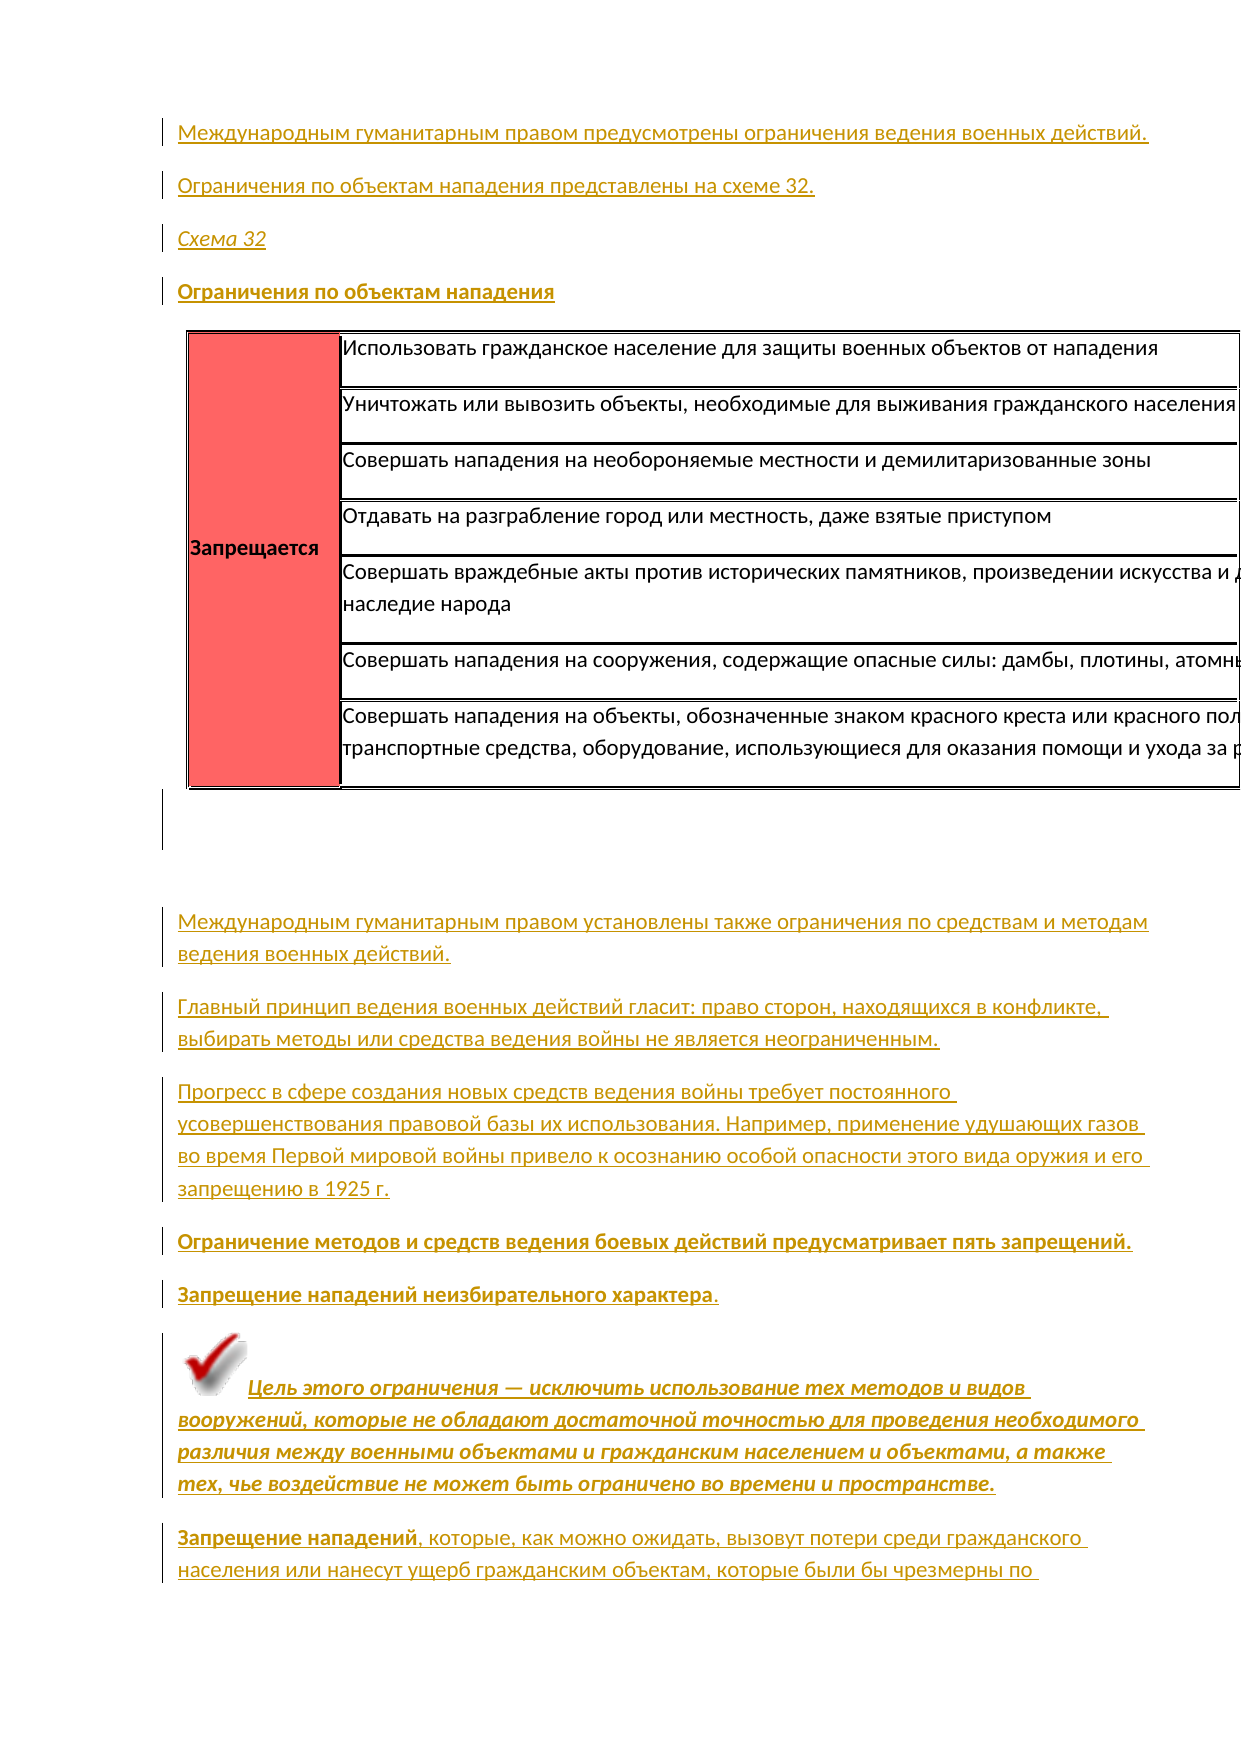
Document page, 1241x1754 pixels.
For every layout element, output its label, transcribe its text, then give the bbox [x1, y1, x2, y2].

table_cell Отдавать на разграбление город или местность, даже взятые приступом [342, 498, 1239, 554]
table_header Запрещается [189, 332, 340, 786]
table_cell Совершать враждебные акты против исторических памятников, произведении искусства и других мест, которые составляют культурное или духовное наследие народа [342, 554, 1239, 642]
table_cell Уничтожать или вывозить объекты, необходимые для выживания гражданского населения [342, 386, 1239, 442]
table_cell Совершать нападения на необороняемые местности и демилитаризованные зоны [342, 442, 1239, 498]
table_header Использовать гражданское население для защиты военных объектов от нападения [340, 334, 1239, 386]
table_cell Совершать нападения на сооружения, содержащие опасные силы: дамбы, плотины, атомные электростанции [342, 642, 1239, 698]
table_cell Совершать нападения на объекты, обозначенные знаком красного креста или красного полумесяца, персонал военной и гражданской медицинских служб, транспортные средства, оборудование, использующиеся для оказания помощи и ухода за ранеными [340, 698, 1239, 786]
picture [177, 1332, 248, 1396]
